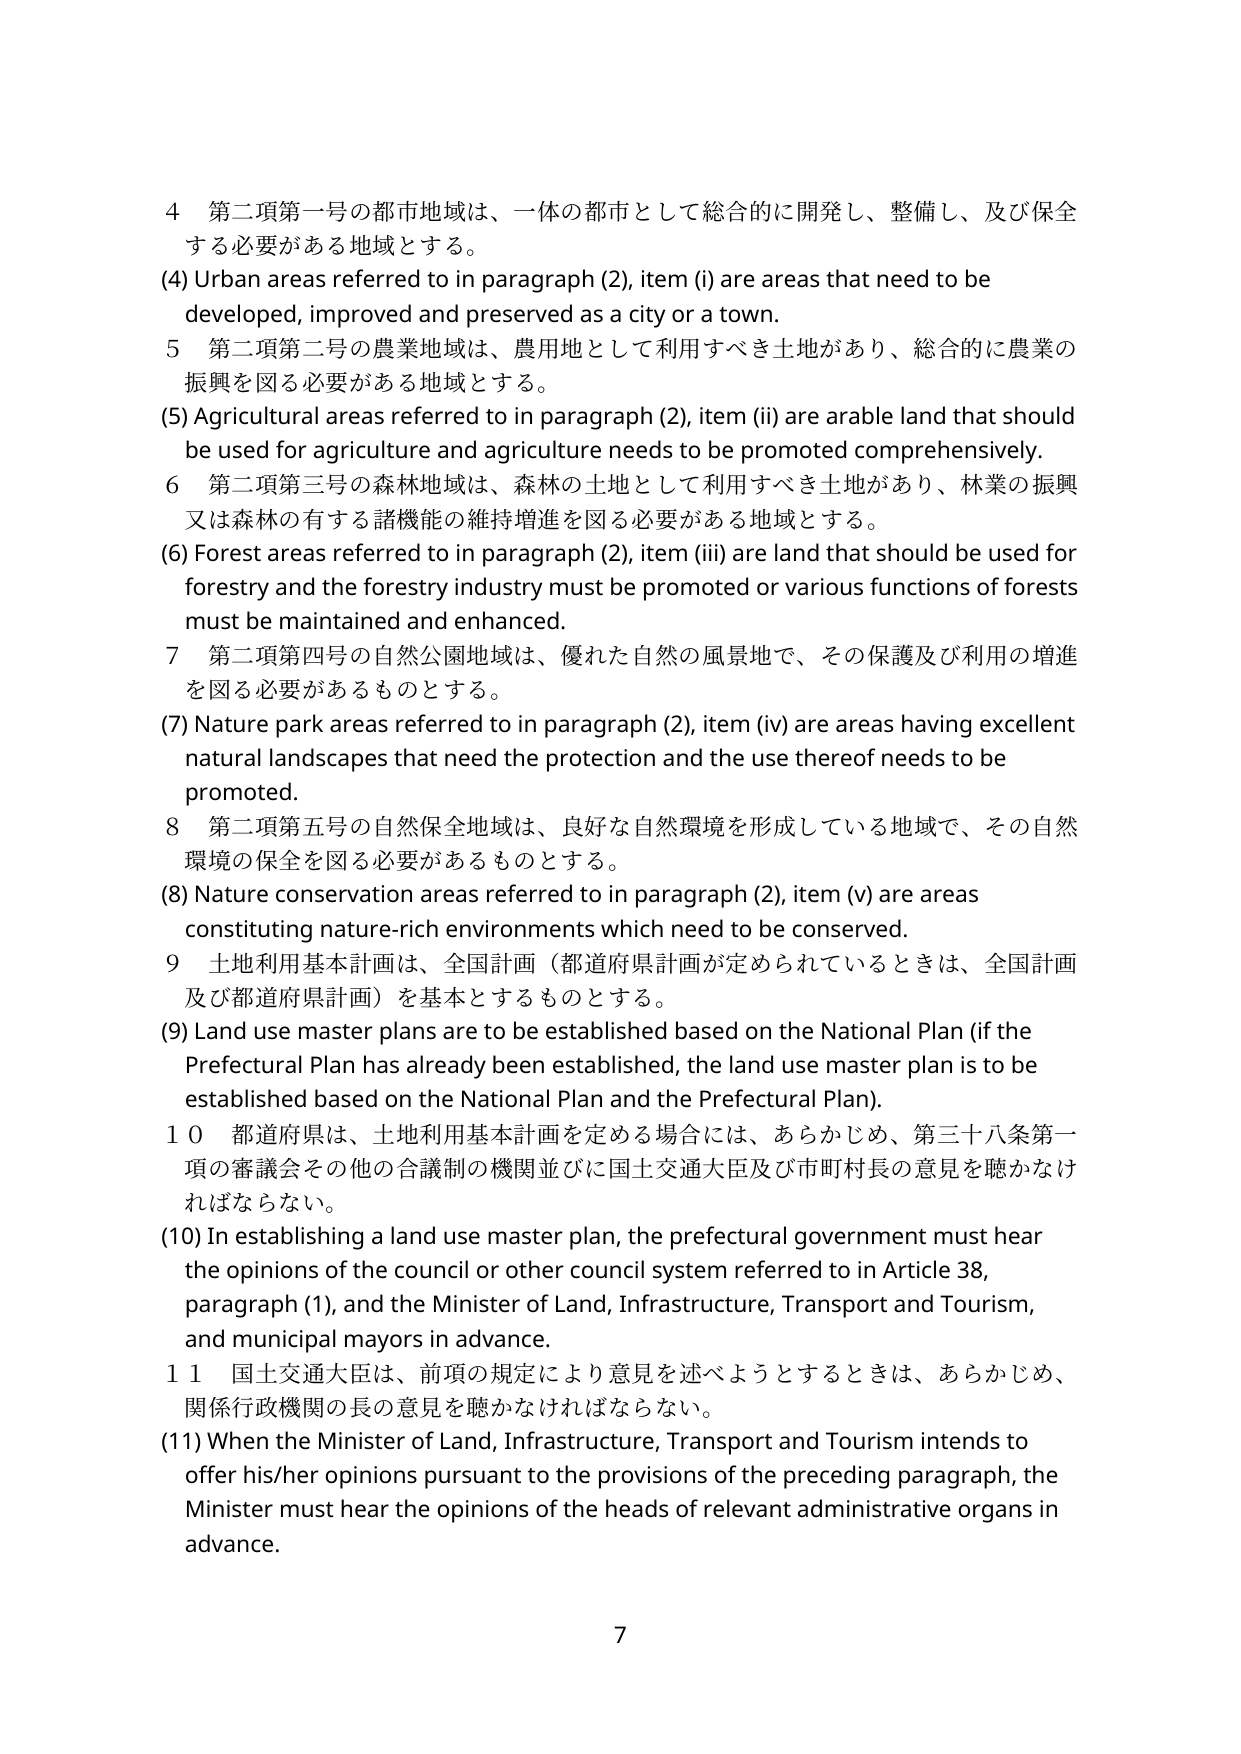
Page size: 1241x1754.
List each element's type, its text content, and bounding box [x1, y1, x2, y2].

text ８ 第二項第五号の自然保全地域は、良好な自然環境を形成している地域で、その自然環境の保全を図る必要があるものとする。 [161, 809, 1079, 877]
text ６ 第二項第三号の森林地域は、森林の土地として利用すべき土地があり、林業の振興又は森林の有する諸機能の維持増進を図る必要がある地域とする。 [161, 467, 1079, 535]
text (8) Nature conservation areas referred to in paragraph (2), item (v) are areas constituting nature-rich environments which need to be conserved. [161, 877, 1079, 945]
text ９ 土地利用基本計画は、全国計画（都道府県計画が定められているときは、全国計画及び都道府県計画）を基本とするものとする。 [161, 945, 1079, 1014]
text (10) In establishing a land use master plan, the prefectural government must hear the opinions of the council or other council system referred to in Article 38, paragraph (1), and the Minister of Land, Infrastructure, Transport and Tourism, and municipal mayors in advance. [161, 1219, 1079, 1355]
text (4) Urban areas referred to in paragraph (2), item (i) are areas that need to be developed, improved and preserved as a city or a town. [161, 262, 1079, 330]
text ４ 第二項第一号の都市地域は、一体の都市として総合的に開発し、整備し、及び保全する必要がある地域とする。 [161, 194, 1079, 262]
text ７ 第二項第四号の自然公園地域は、優れた自然の風景地で、その保護及び利用の増進を図る必要があるものとする。 [161, 638, 1079, 706]
text ５ 第二項第二号の農業地域は、農用地として利用すべき土地があり、総合的に農業の振興を図る必要がある地域とする。 [161, 330, 1079, 399]
text (11) When the Minister of Land, Infrastructure, Transport and Tourism intends to offer his/her opinions pursuant to the provisions of the preceding paragraph, the Minister must hear the opinions of the heads of relevant administrative organs in advance. [161, 1424, 1079, 1560]
text (6) Forest areas referred to in paragraph (2), item (iii) are land that should be used for forestry and the forestry industry must be promoted or various functions of forests must be maintained and enhanced. [161, 535, 1079, 638]
text １０ 都道府県は、土地利用基本計画を定める場合には、あらかじめ、第三十八条第一項の審議会その他の合議制の機関並びに国土交通大臣及び市町村長の意見を聴かなければならない。 [161, 1116, 1079, 1219]
text (5) Agricultural areas referred to in paragraph (2), item (ii) are arable land that should be used for agriculture and agriculture needs to be promoted comprehensively. [161, 399, 1079, 467]
text (7) Nature park areas referred to in paragraph (2), item (iv) are areas having excellent natural landscapes that need the protection and the use thereof needs to be promoted. [161, 706, 1079, 809]
text １１ 国土交通大臣は、前項の規定により意見を述べようとするときは、あらかじめ、関係行政機関の長の意見を聴かなければならない。 [161, 1355, 1079, 1424]
text (9) Land use master plans are to be established based on the National Plan (if the Prefectural Plan has already been established, the land use master plan is to be established based on the National Plan and the Prefectural Plan). [161, 1014, 1079, 1116]
